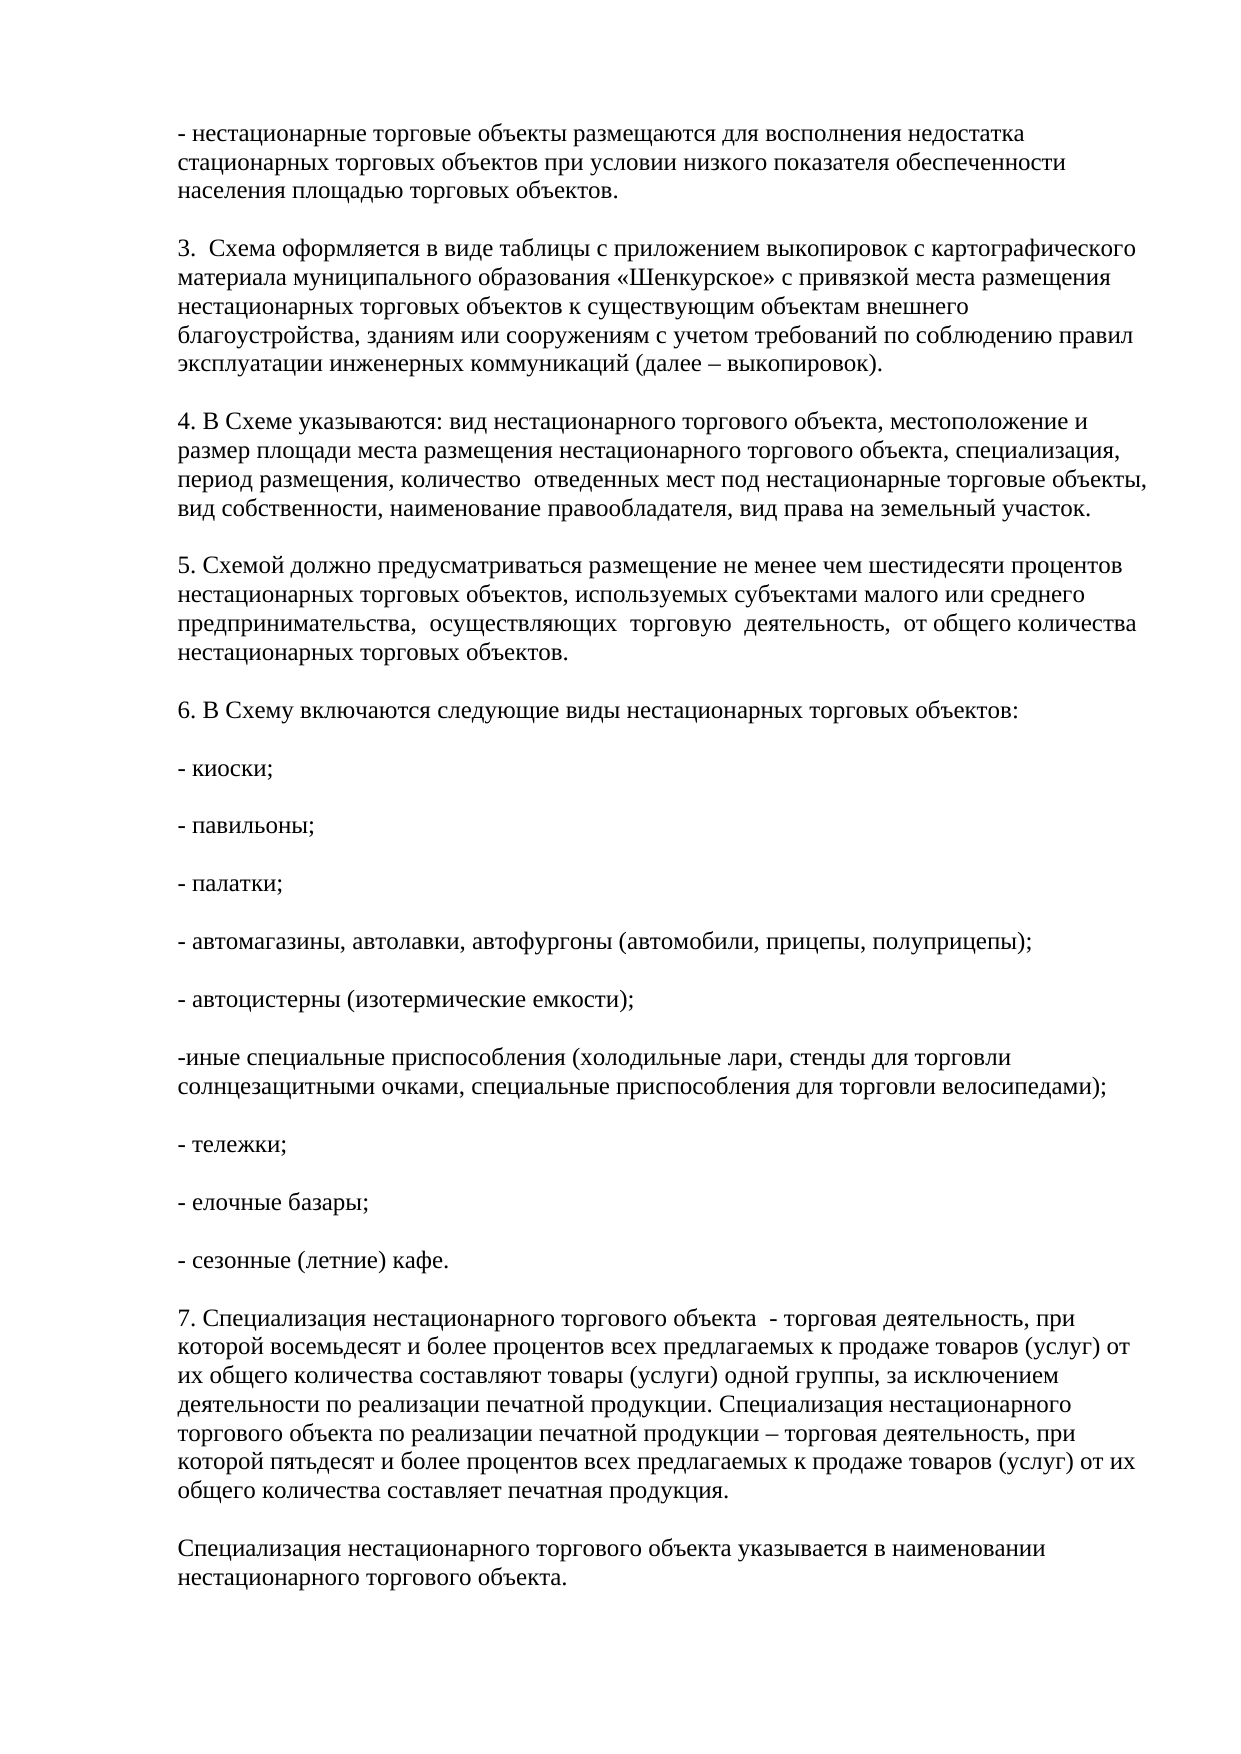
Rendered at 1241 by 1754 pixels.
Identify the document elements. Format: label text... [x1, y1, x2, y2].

text - нестационарные торговые объекты размещаются для восполнения недостатка стационарных торговых объектов при условии низкого показателя обеспеченности населения площадью торговых объектов. [177, 118, 1152, 204]
text - сезонные (летние) кафе. [177, 1245, 1152, 1273]
text - киоски; [177, 753, 1152, 781]
text 6. В Схему включаются следующие виды нестационарных торговых объектов: [177, 695, 1152, 723]
text - тележки; [177, 1129, 1152, 1158]
text - палатки; [177, 868, 1152, 897]
text -иные специальные приспособления (холодильные лари, стенды для торговли солнцезащитными очками, специальные приспособления для торговли велосипедами); [177, 1042, 1152, 1100]
text 7. Специализация нестационарного торгового объекта - торговая деятельность, при которой восемьдесят и более процентов всех предлагаемых к продаже товаров (услуг) от их общего количества составляют товары (услуги) одной группы, за исключением деятельности по реализации печатной продукции. Специализация нестационарного торгового объекта по реализации печатной продукции – торговая деятельность, при которой пятьдесят и более процентов всех предлагаемых к продаже товаров (услуг) от их общего количества составляет печатная продукция. [177, 1303, 1152, 1504]
text - автоцистерны (изотермические емкости); [177, 984, 1152, 1013]
text 5. Схемой должно предусматриваться размещение не менее чем шестидесяти процентов нестационарных торговых объектов, используемых субъектами малого или среднего предпринимательства, осуществляющих торговую деятельность, от общего количества нестационарных торговых объектов. [177, 551, 1152, 666]
text 3. Схема оформляется в виде таблицы с приложением выкопировок с картографического материала муниципального образования «Шенкурское» с привязкой места размещения нестационарных торговых объектов к существующим объектам внешнего благоустройства, зданиям или сооружениям с учетом требований по соблюдению правил эксплуатации инженерных коммуникаций (далее – выкопировок). [177, 233, 1152, 377]
text - автомагазины, автолавки, автофургоны (автомобили, прицепы, полуприцепы); [177, 926, 1152, 955]
text 4. В Схеме указываются: вид нестационарного торгового объекта, местоположение и размер площади места размещения нестационарного торгового объекта, специализация, период размещения, количество отведенных мест под нестационарные торговые объекты, вид собственности, наименование правообладателя, вид права на земельный участок. [177, 406, 1152, 521]
text - павильоны; [177, 811, 1152, 839]
text Специализация нестационарного торгового объекта указывается в наименовании нестационарного торгового объекта. [177, 1533, 1152, 1591]
text - елочные базары; [177, 1187, 1152, 1216]
